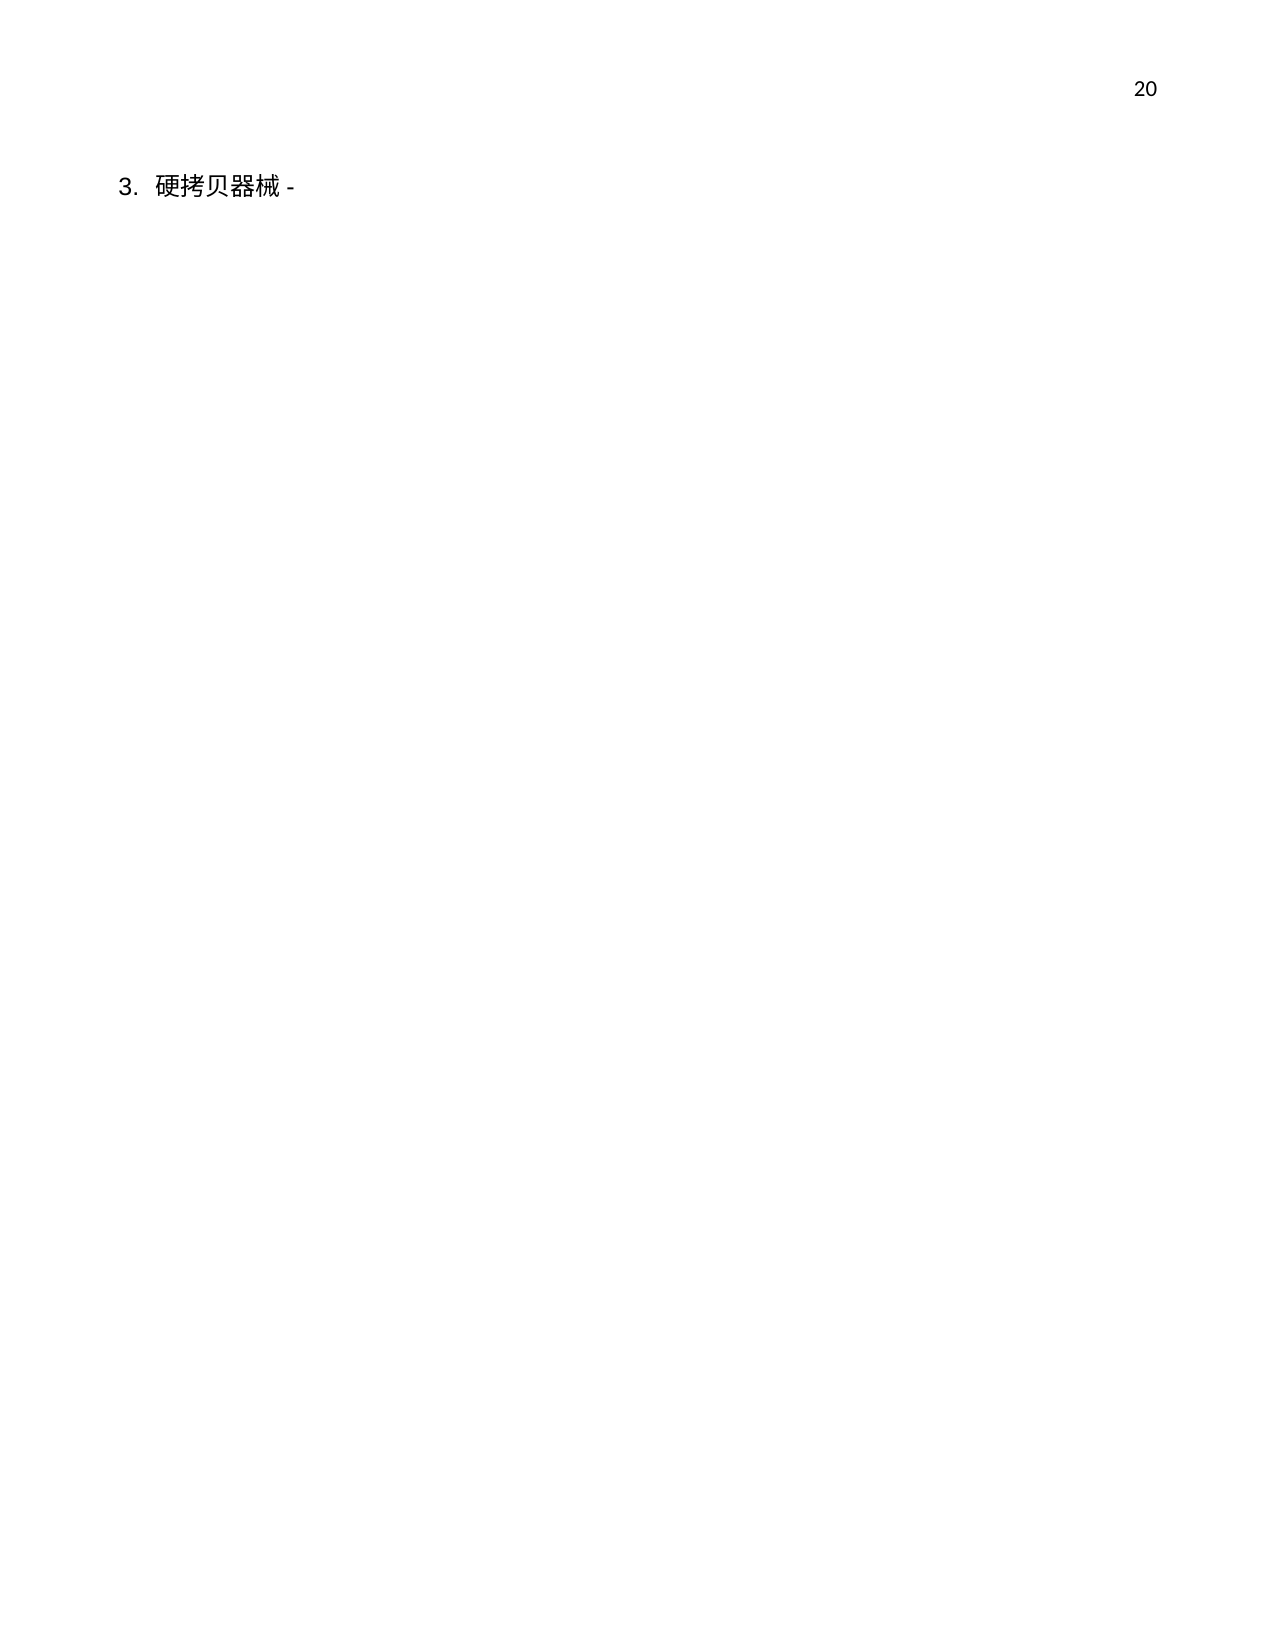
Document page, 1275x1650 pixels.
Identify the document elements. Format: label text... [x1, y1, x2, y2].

list 硬拷贝器械 - [118, 167, 1157, 203]
